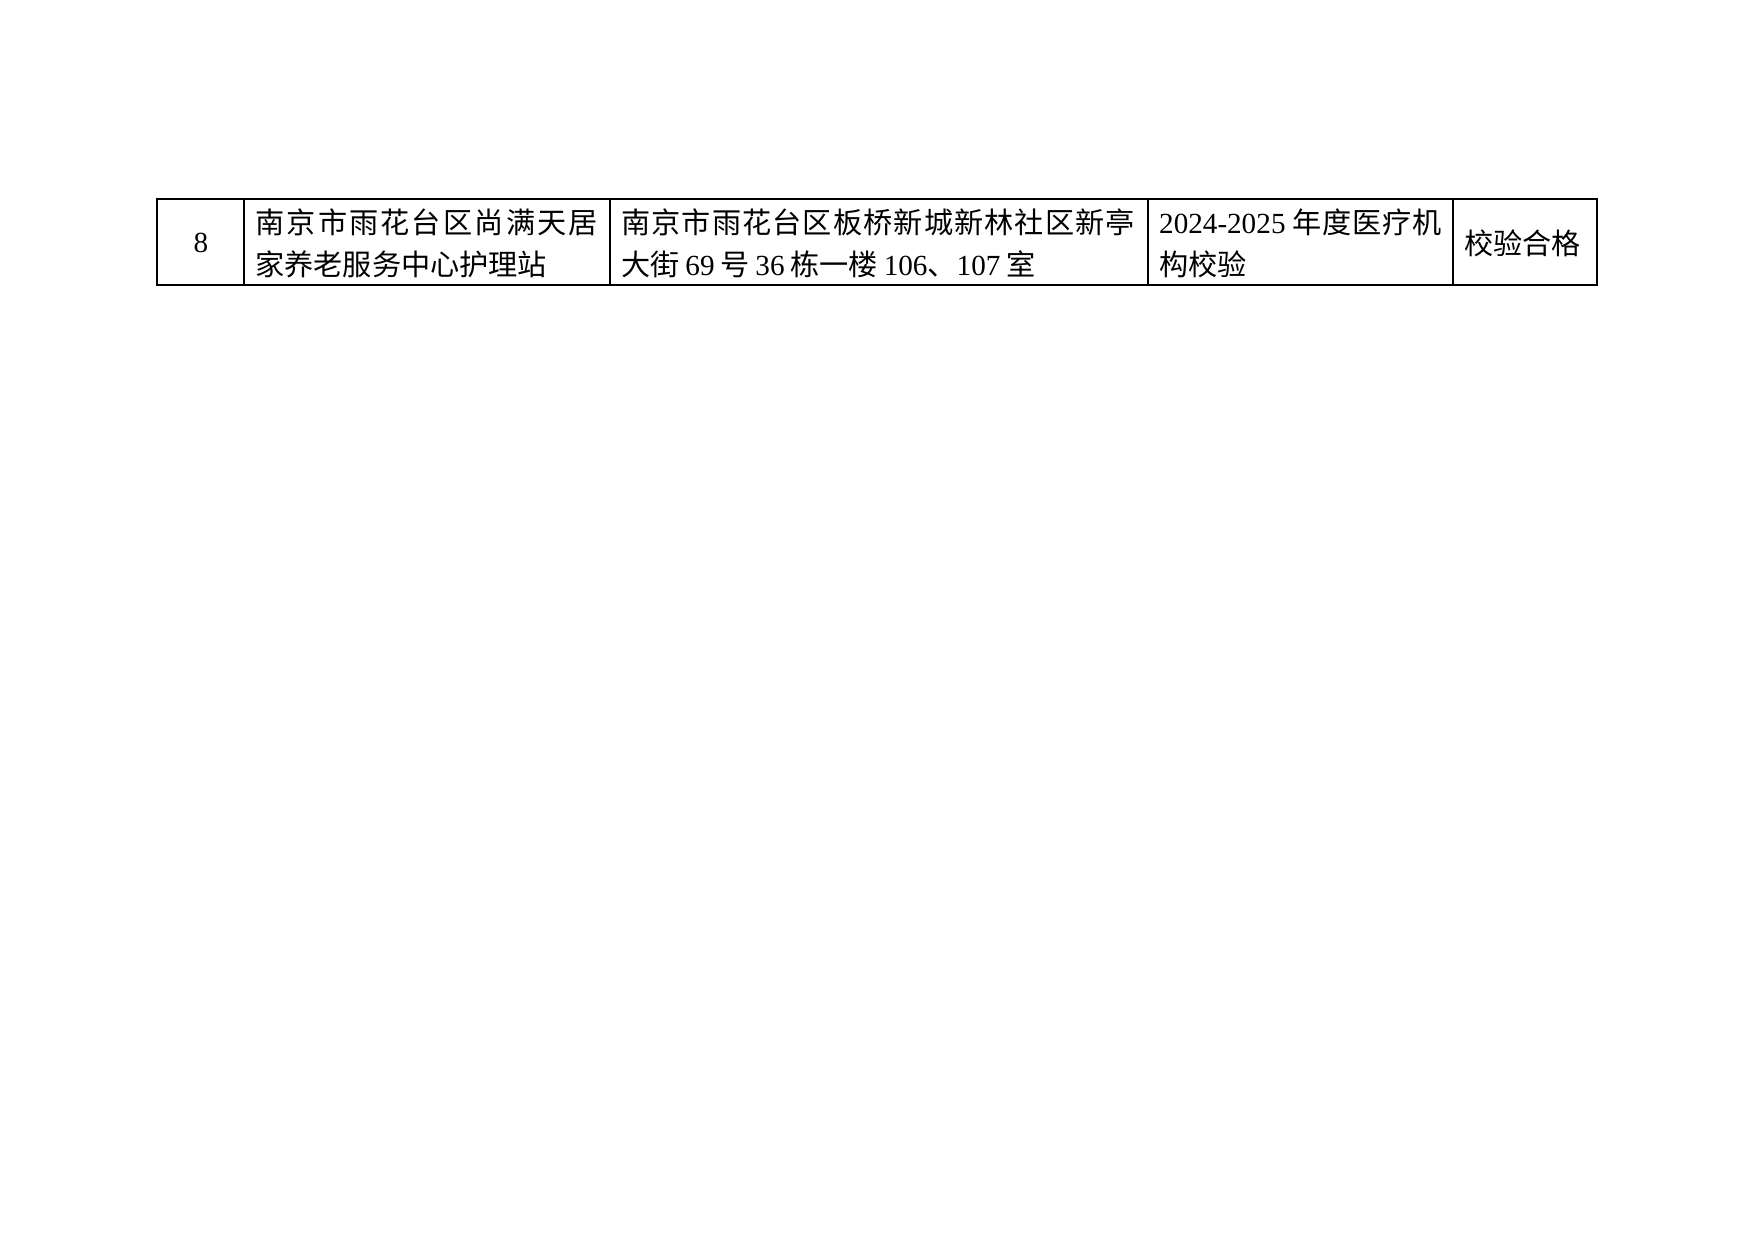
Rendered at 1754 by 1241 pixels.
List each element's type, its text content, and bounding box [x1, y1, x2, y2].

table_cell 2024-2025年度医疗机构校验 [1149, 200, 1452, 284]
table_cell 南京市雨花台区尚满天居家养老服务中心护理站 [245, 200, 609, 284]
table_cell 8 [158, 200, 243, 284]
table_cell 校验合格 [1454, 200, 1596, 284]
table_cell 南京市雨花台区板桥新城新林社区新亭大街69号36栋一楼106、107室 [611, 200, 1147, 284]
